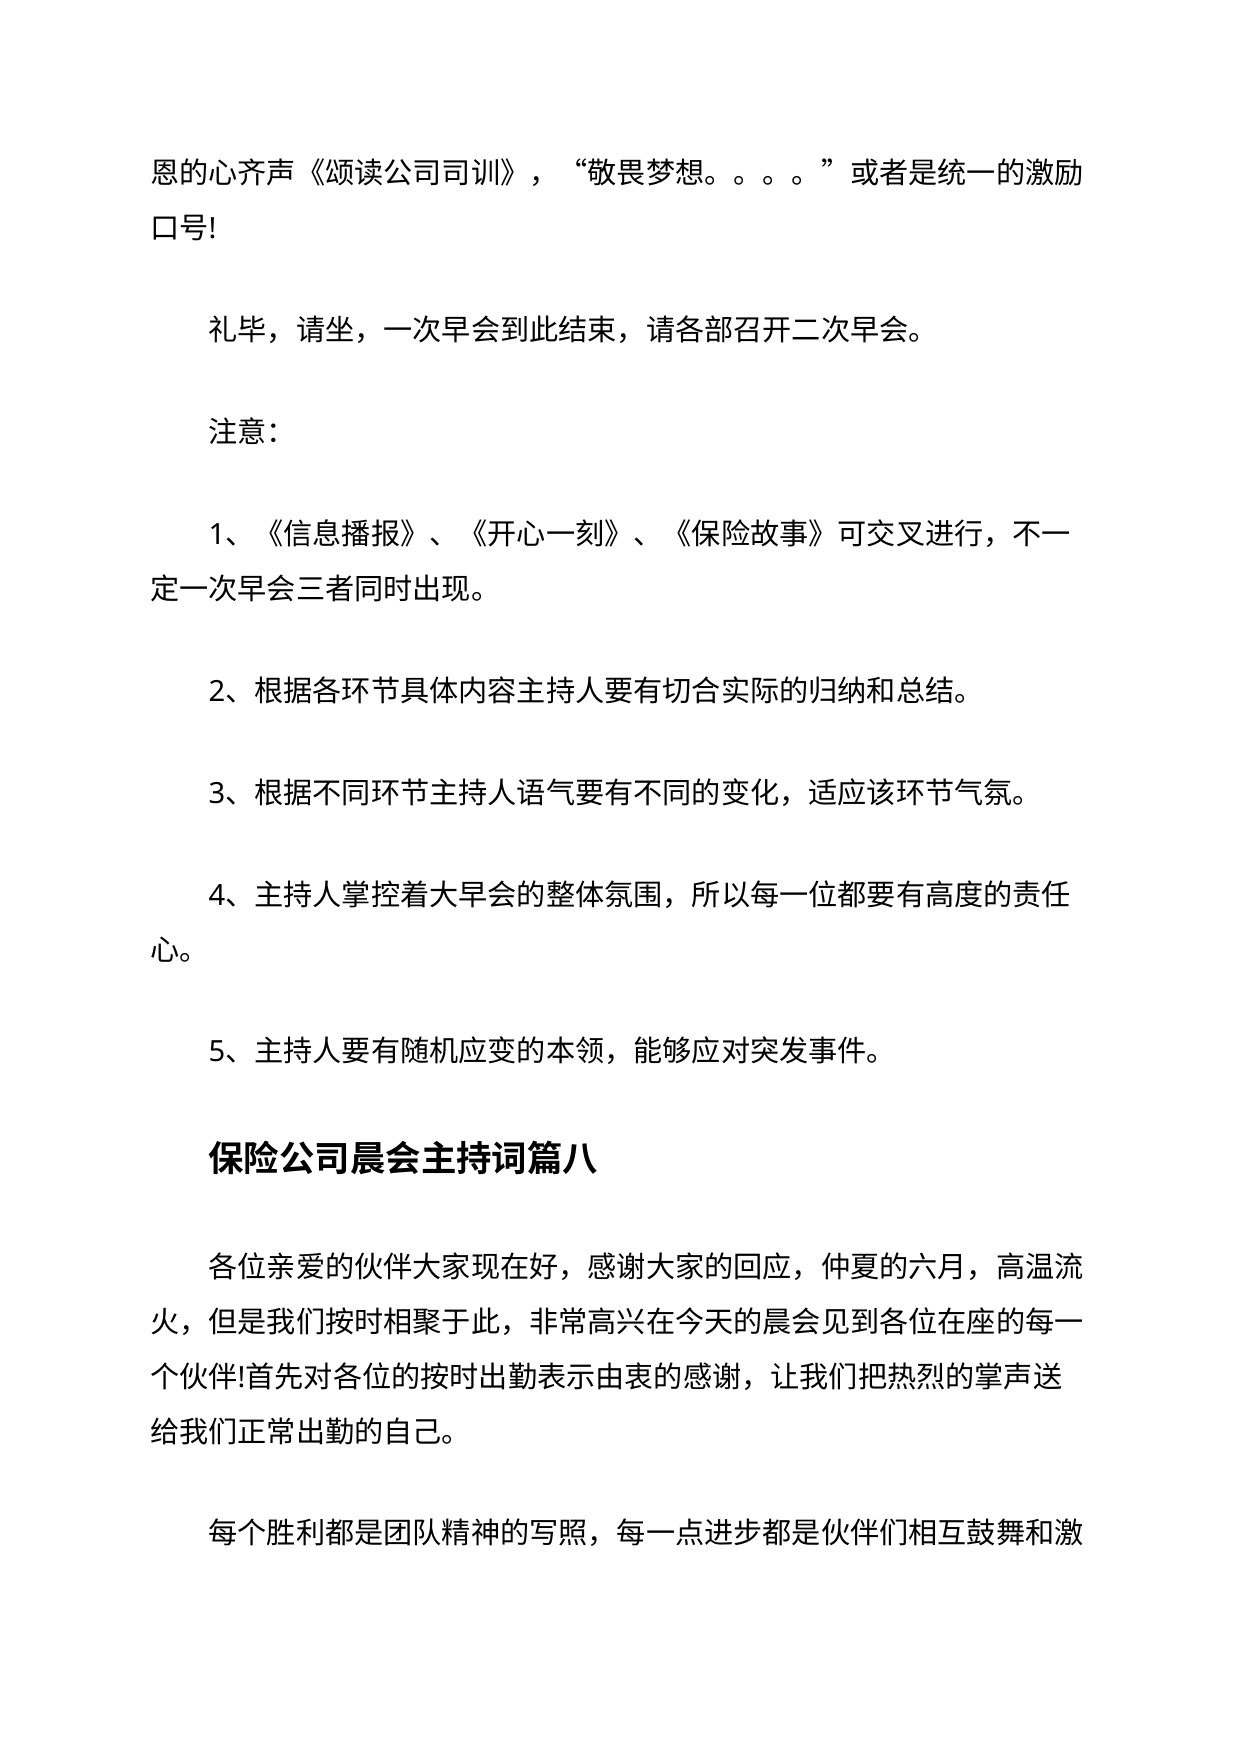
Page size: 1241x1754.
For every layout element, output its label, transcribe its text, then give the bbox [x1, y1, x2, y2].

text 4、主持人掌控着大早会的整体氛围，所以每一位都要有高度的责任心。 [150, 871, 1090, 968]
text 3、根据不同环节主持人语气要有不同的变化，适应该环节气氛。 [150, 769, 1090, 812]
text 2、根据各环节具体内容主持人要有切合实际的归纳和总结。 [150, 667, 1090, 709]
text 各位亲爱的伙伴大家现在好，感谢大家的回应，仲夏的六月，高温流火，但是我们按时相聚于此，非常高兴在今天的晨会见到各位在座的每一个伙伴!首先对各位的按时出勤表示由衷的感谢，让我们把热烈的掌声送给我们正常出勤的自己。 [150, 1243, 1090, 1450]
text 注意： [150, 409, 1090, 451]
text 礼毕，请坐，一次早会到此结束，请各部召开二次早会。 [150, 307, 1090, 349]
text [150, 150, 1090, 247]
text 5、主持人要有随机应变的本领，能够应对突发事件。 [150, 1028, 1090, 1070]
text 保险公司晨会主持词篇八 [150, 1130, 1090, 1181]
text 1、《信息播报》、《开心一刻》、《保险故事》可交叉进行，不一定一次早会三者同时出现。 [150, 510, 1090, 608]
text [150, 1510, 1090, 1552]
